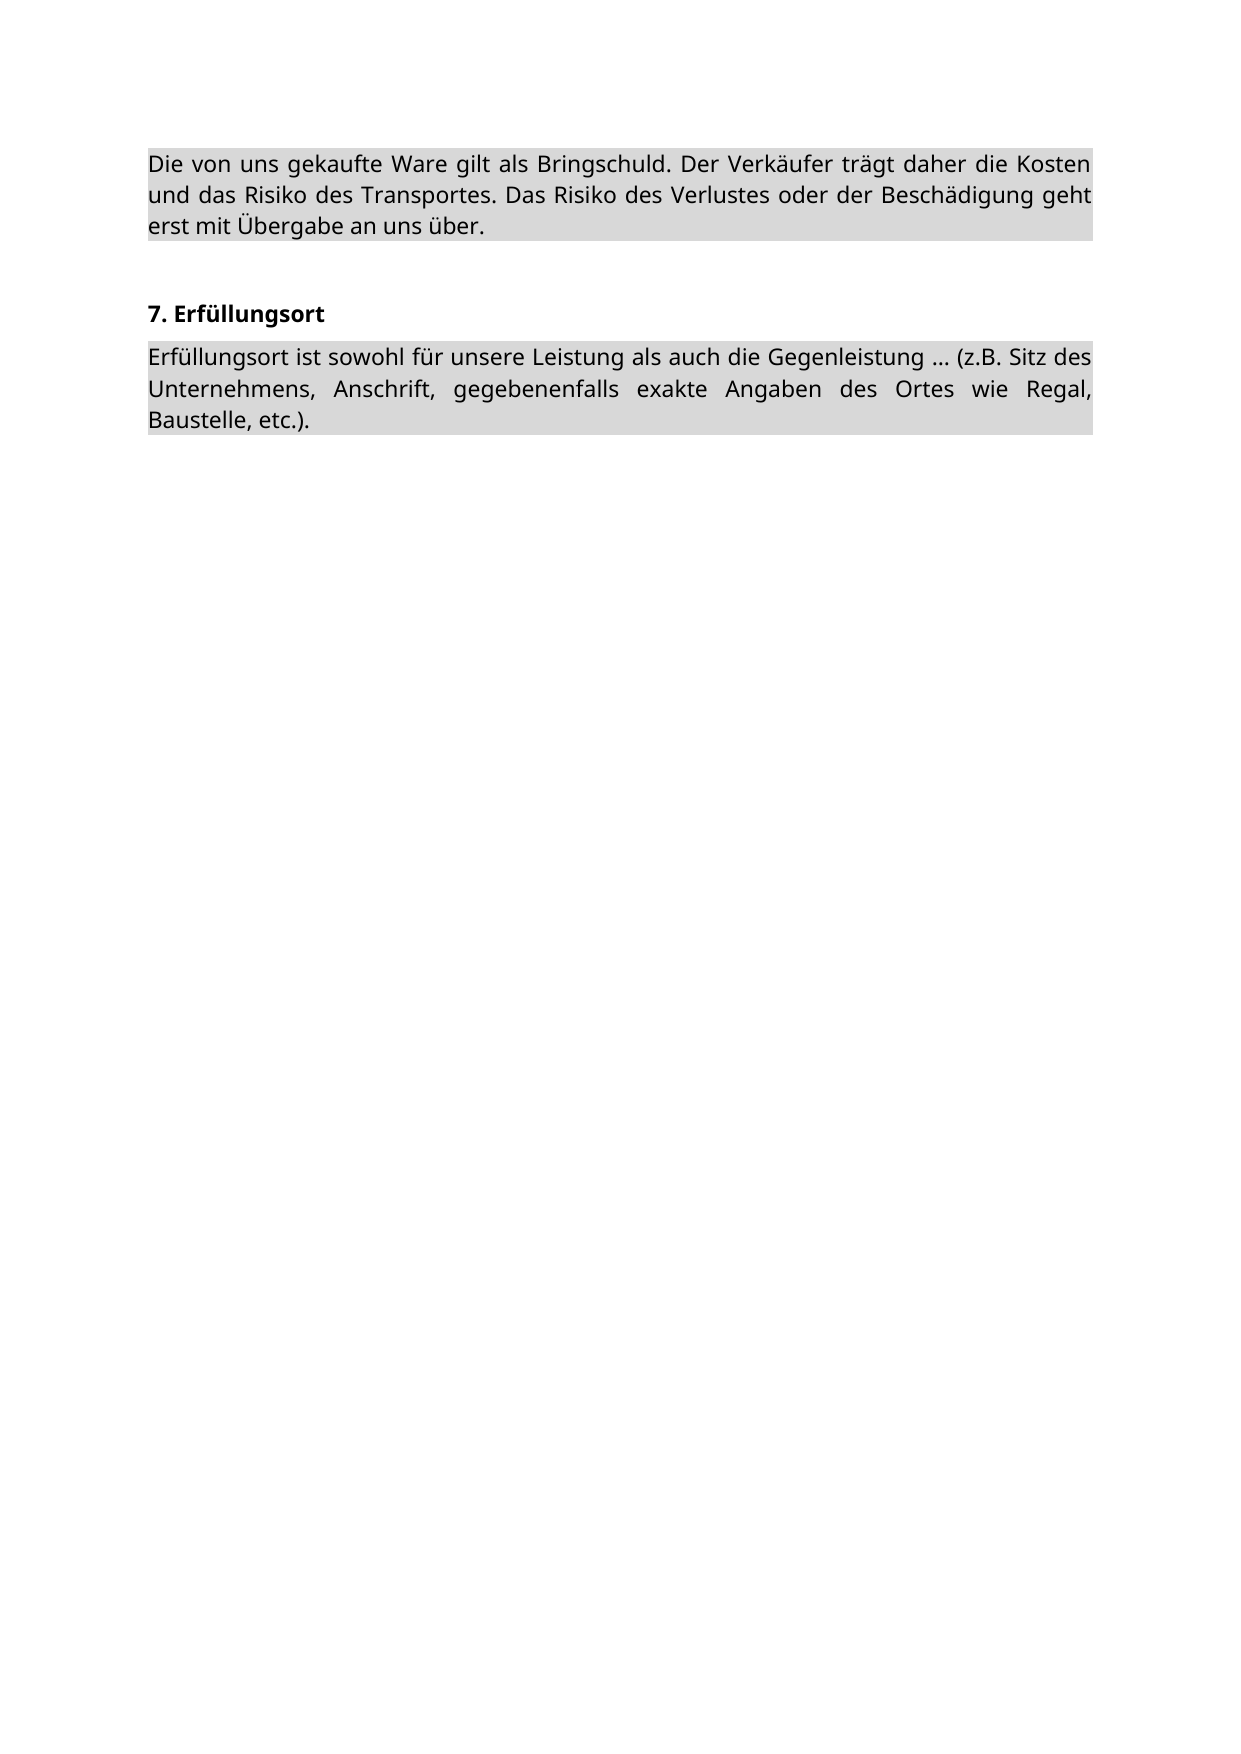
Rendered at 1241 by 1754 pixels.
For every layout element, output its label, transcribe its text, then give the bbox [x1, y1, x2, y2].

text 7. Erfüllungsort [148, 298, 1093, 329]
text Die von uns gekaufte Ware gilt als Bringschuld. Der Verkäufer trägt daher die Kosten und das Risiko des Transportes. Das Risiko des Verlustes oder der Beschädigung geht erst mit Übergabe an uns über. [148, 148, 1093, 241]
text Erfüllungsort ist sowohl für unsere Leistung als auch die Gegenleistung … (z.B. Sitz des Unternehmens, Anschrift, gegebenenfalls exakte Angaben des Ortes wie Regal, Baustelle, etc.). [148, 341, 1093, 435]
